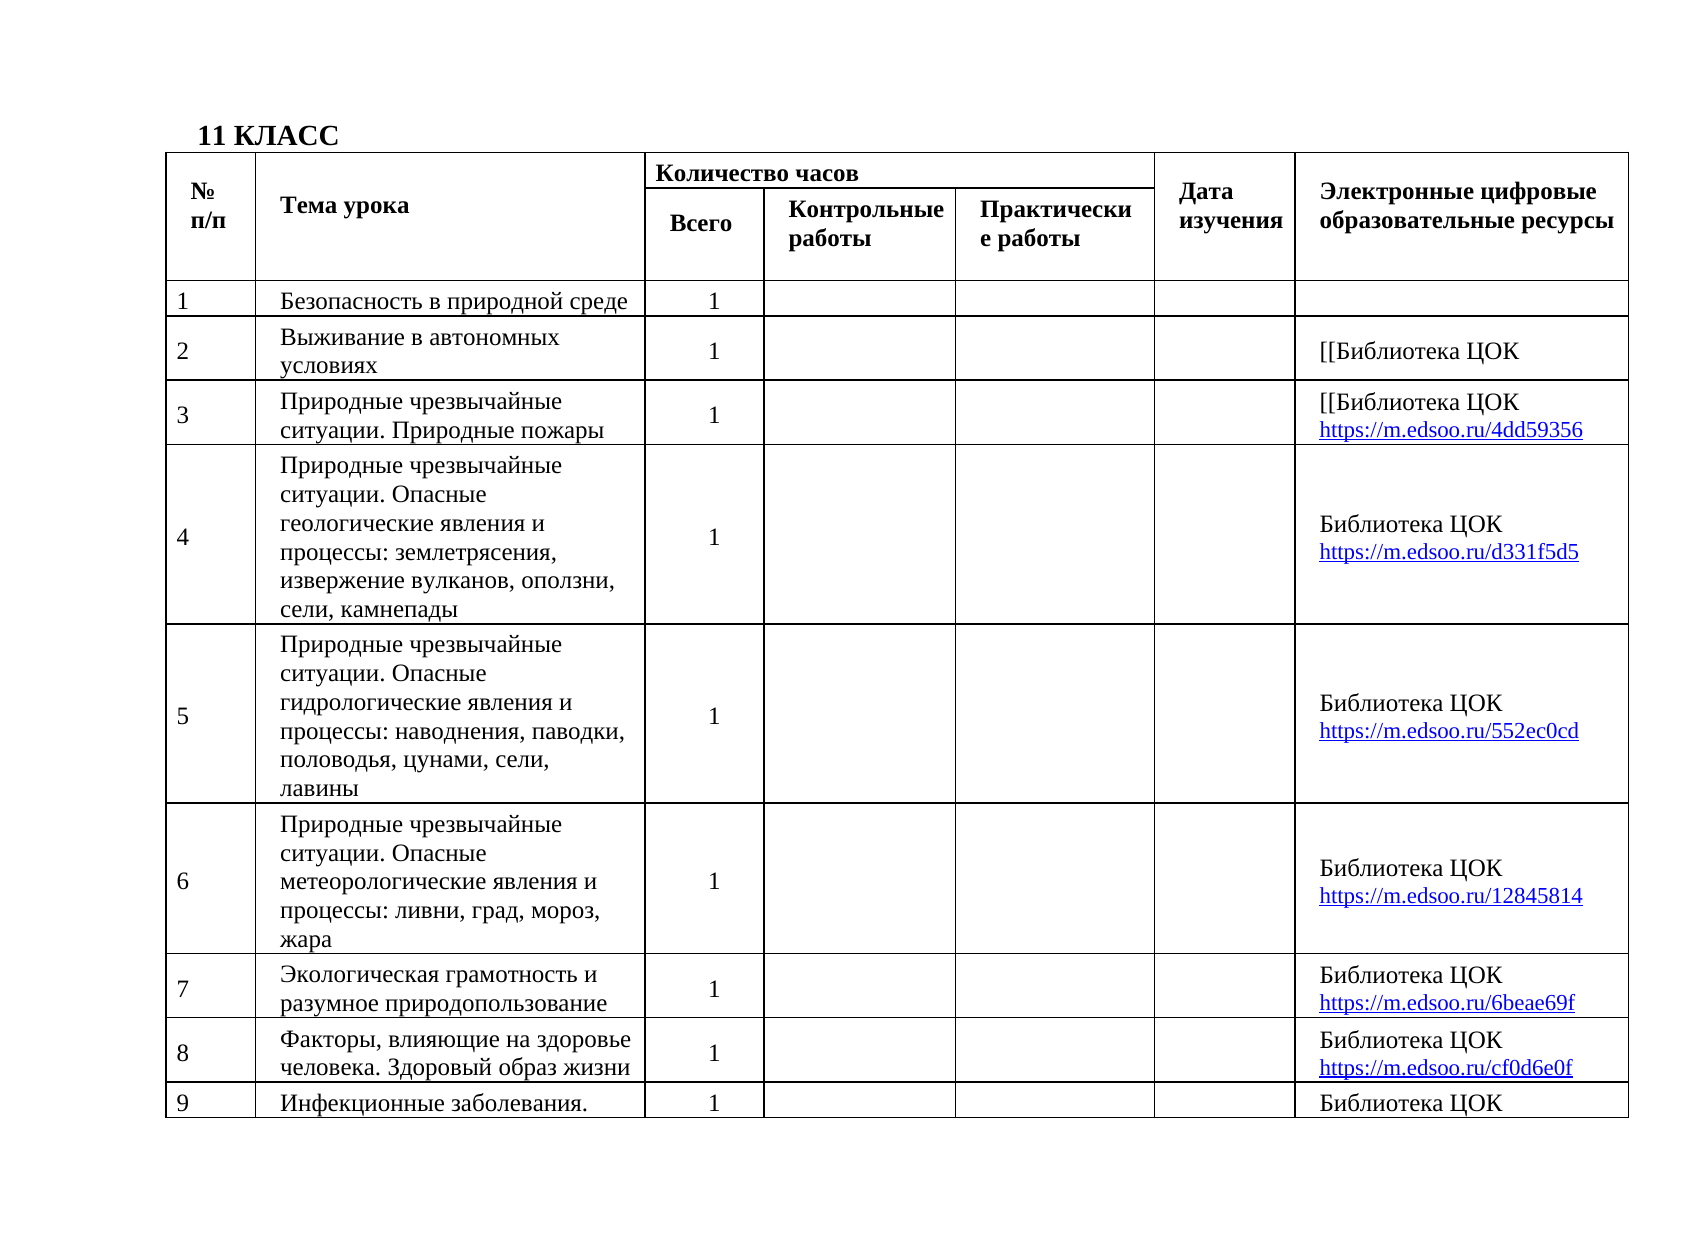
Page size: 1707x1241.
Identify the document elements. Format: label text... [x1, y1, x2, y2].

table_cell [765, 317, 955, 379]
table_cell [765, 381, 955, 443]
table_header Количество часов [646, 153, 1154, 187]
table_cell [956, 445, 1154, 623]
table_cell Практические работы [956, 189, 1154, 279]
table_cell [956, 281, 1154, 315]
table_header Дата изучения [1155, 153, 1294, 279]
table_cell 3 [167, 381, 255, 443]
table_cell Контрольные работы [765, 189, 955, 279]
table_cell 8 [167, 1018, 255, 1081]
table_cell [[Библиотека ЦОК [1296, 317, 1628, 379]
table_header № п/п [167, 153, 255, 279]
table_cell [956, 954, 1154, 1017]
table_cell 2 [167, 317, 255, 379]
table_cell [1155, 281, 1294, 315]
table_cell [765, 1018, 955, 1081]
table_cell Выживание в автономных условиях [256, 317, 644, 379]
table_cell Природные чрезвычайные ситуации. Опасные гидрологические явления и процессы: наводнения, паводки, половодья, цунами, сели, лавины [256, 625, 644, 802]
table_cell [1155, 1018, 1294, 1081]
table_cell 4 [167, 445, 255, 623]
table_cell [1155, 445, 1294, 623]
table_cell [1155, 625, 1294, 802]
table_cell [1296, 1083, 1628, 1117]
table_cell [956, 317, 1154, 379]
table_cell [765, 281, 955, 315]
table_cell [1155, 317, 1294, 379]
table_cell [956, 804, 1154, 953]
table_cell 6 [167, 804, 255, 953]
text 11 КЛАСС [190, 118, 1618, 152]
table_cell Всего [646, 189, 763, 279]
table_cell [765, 1083, 955, 1117]
table_cell Библиотека ЦОК https://m.edsoo.ru/cf0d6e0f [1296, 1018, 1628, 1081]
table_cell [765, 954, 955, 1017]
table_cell Библиотека ЦОК https://m.edsoo.ru/12845814 [1296, 804, 1628, 953]
table_cell Безопасность в природной среде [256, 281, 644, 315]
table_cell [256, 1083, 644, 1117]
table_cell 9 [167, 1083, 255, 1117]
table_cell 1 [167, 281, 255, 315]
table_cell 1 [646, 804, 763, 953]
table_cell [956, 1083, 1154, 1117]
table_cell 1 [646, 1083, 763, 1117]
table_cell 1 [646, 281, 763, 315]
table_cell Факторы, влияющие на здоровье человека. Здоровый образ жизни [256, 1018, 644, 1081]
table_cell [[Библиотека ЦОК https://m.edsoo.ru/4dd59356 [1296, 381, 1628, 443]
table_cell [765, 445, 955, 623]
table_cell 5 [167, 625, 255, 802]
table_cell 1 [646, 954, 763, 1017]
table_cell [1155, 954, 1294, 1017]
table_header Тема урока [256, 153, 644, 279]
table_cell 1 [646, 381, 763, 443]
table_cell Природные чрезвычайные ситуации. Опасные геологические явления и процессы: землетрясения, извержение вулканов, оползни, сели, камнепады [256, 445, 644, 623]
table_cell [765, 804, 955, 953]
table_cell 1 [646, 625, 763, 802]
table_cell [1155, 1083, 1294, 1117]
table_cell 1 [646, 1018, 763, 1081]
table_header Электронные цифровые образовательные ресурсы [1296, 153, 1628, 279]
table_cell 7 [167, 954, 255, 1017]
table_cell [956, 625, 1154, 802]
table_cell 1 [646, 317, 763, 379]
table_cell 1 [646, 445, 763, 623]
table_cell Библиотека ЦОК https://m.edsoo.ru/552ec0cd [1296, 625, 1628, 802]
table_cell [1296, 281, 1628, 315]
table_cell Библиотека ЦОК https://m.edsoo.ru/6beae69f [1296, 954, 1628, 1017]
table_cell Природные чрезвычайные ситуации. Опасные метеорологические явления и процессы: ливни, град, мороз, жара [256, 804, 644, 953]
table_cell [1155, 804, 1294, 953]
table_cell [956, 381, 1154, 443]
table_cell Экологическая грамотность и разумное природопользование [256, 954, 644, 1017]
table_cell Библиотека ЦОК https://m.edsoo.ru/d331f5d5 [1296, 445, 1628, 623]
table_cell [956, 1018, 1154, 1081]
table_cell [765, 625, 955, 802]
table_cell Природные чрезвычайные ситуации. Природные пожары [256, 381, 644, 443]
table_cell [1155, 381, 1294, 443]
